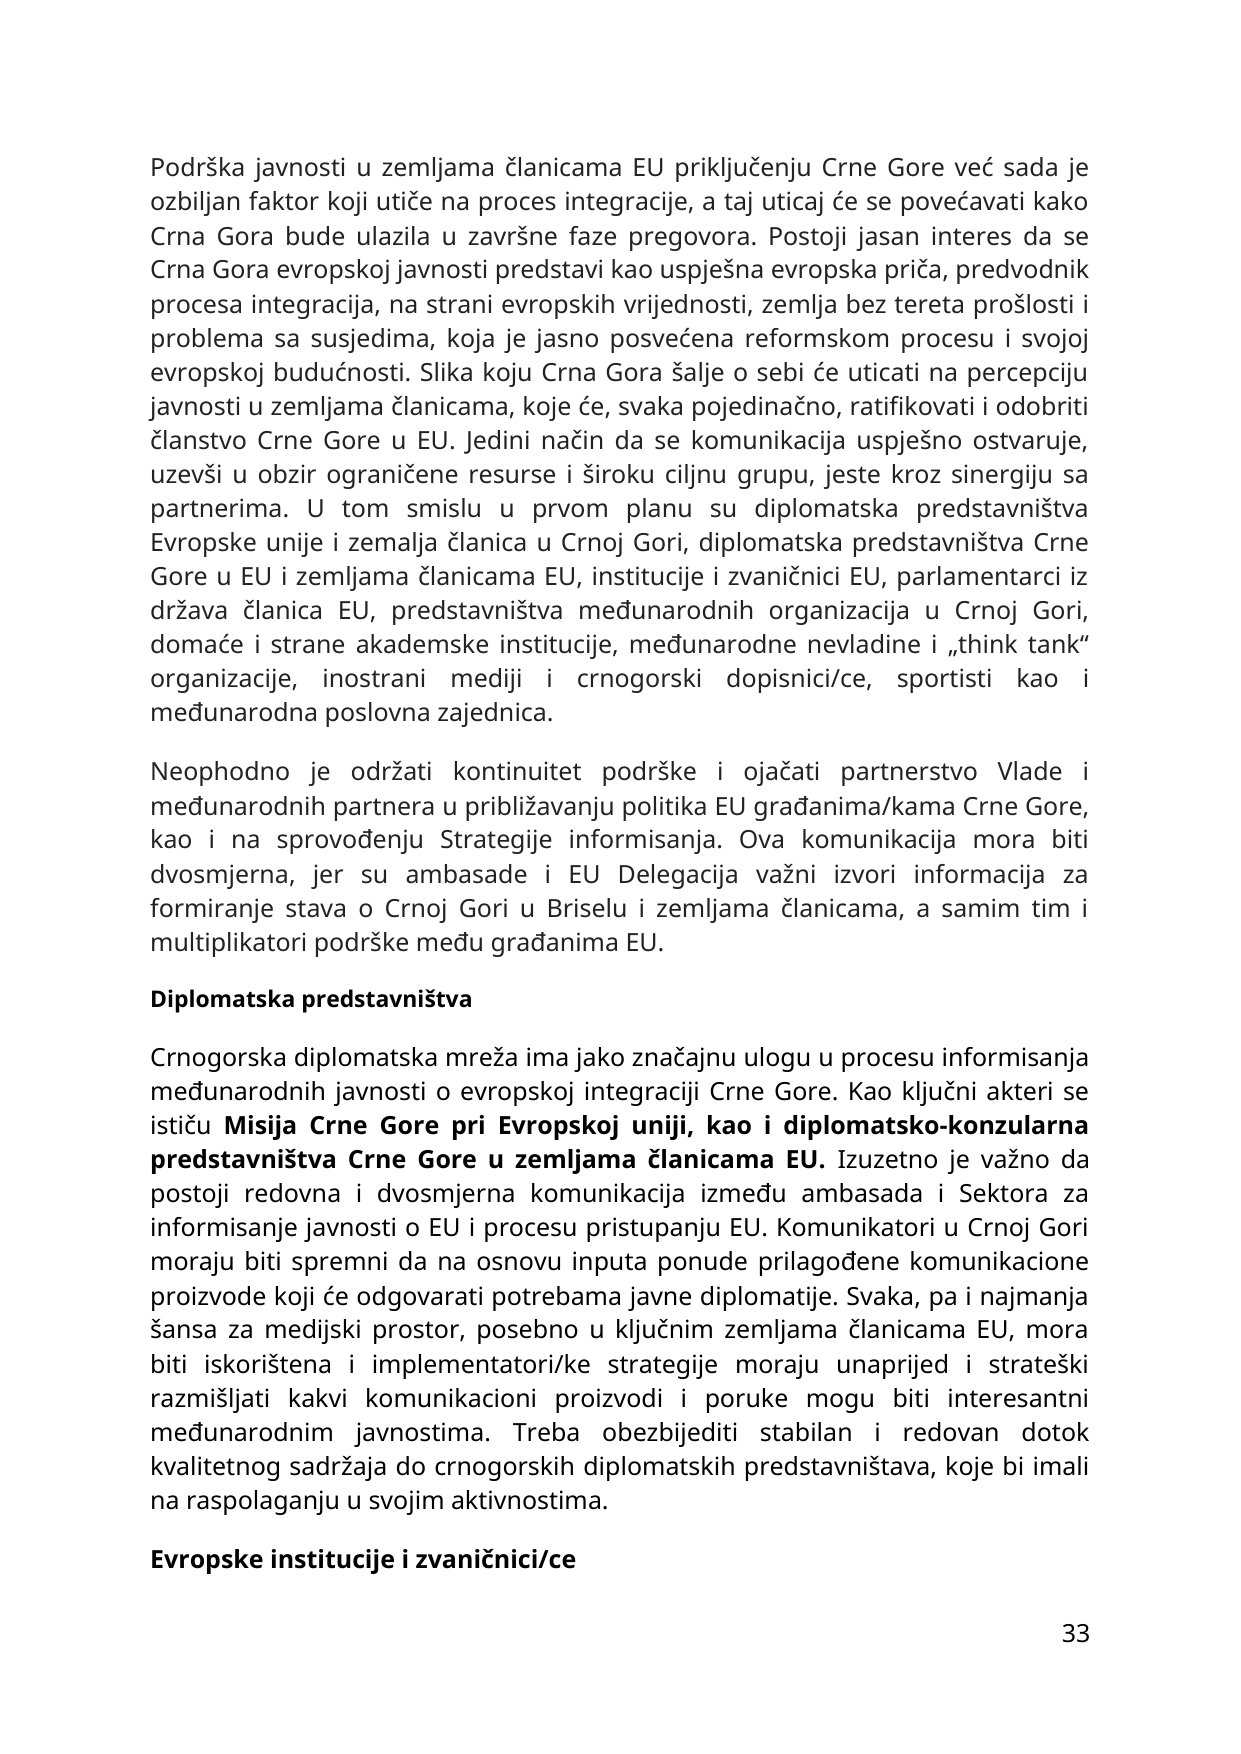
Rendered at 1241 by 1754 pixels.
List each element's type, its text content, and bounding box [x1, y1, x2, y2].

subtitle Diplomatska predstavništva [150, 983, 1090, 1015]
text Evropske institucije i zvaničnici/ce [150, 1542, 1090, 1576]
text Crnogorska diplomatska mreža ima jako značajnu ulogu u procesu informisanja međunarodnih javnosti o evropskoj integraciji Crne Gore. Kao ključni akteri se ističu Misija Crne Gore pri Evropskoj uniji, kao i diplomatsko-konzularna predstavništva Crne Gore u zemljama članicama EU. Izuzetno je važno da postoji redovna i dvosmjerna komunikacija između ambasada i Sektora za informisanje javnosti o EU i procesu pristupanju EU. Komunikatori u Crnoj Gori moraju biti spremni da na osnovu inputa ponude prilagođene komunikacione proizvode koji će odgovarati potrebama javne diplomatije. Svaka, pa i najmanja šansa za medijski prostor, posebno u ključnim zemljama članicama EU, mora biti iskorištena i implementatori/ke strategije moraju unaprijed i strateški razmišljati kakvi komunikacioni proizvodi i poruke mogu biti interesantni međunarodnim javnostima. Treba obezbijediti stabilan i redovan dotok kvalitetnog sadržaja do crnogorskih diplomatskih predstavništava, koje bi imali na raspolaganju u svojim aktivnostima. [150, 1040, 1090, 1517]
text Podrška javnosti u zemljama članicama EU priključenju Crne Gore već sada je ozbiljan faktor koji utiče na proces integracije, a taj uticaj će se povećavati kako Crna Gora bude ulazila u završne faze pregovora. Postoji jasan interes da se Crna Gora evropskoj javnosti predstavi kao uspješna evropska priča, predvodnik procesa integracija, na strani evropskih vrijednosti, zemlja bez tereta prošlosti i problema sa susjedima, koja je jasno posvećena reformskom procesu i svojoj evropskoj budućnosti. Slika koju Crna Gora šalje o sebi će uticati na percepciju javnosti u zemljama članicama, koje će, svaka pojedinačno, ratifikovati i odobriti članstvo Crne Gore u EU. Jedini način da se komunikacija uspješno ostvaruje, uzevši u obzir ograničene resurse i široku ciljnu grupu, jeste kroz sinergiju sa partnerima. U tom smislu u prvom planu su diplomatska predstavništva Evropske unije i zemalja članica u Crnoj Gori, diplomatska predstavništva Crne Gore u EU i zemljama članicama EU, institucije i zvaničnici EU, parlamentarci iz država članica EU, predstavništva međunarodnih organizacija u Crnoj Gori, domaće i strane akademske institucije, međunarodne nevladine i „think tank“ organizacije, inostrani mediji i crnogorski dopisnici/ce, sportisti kao i međunarodna poslovna zajednica. [150, 150, 1090, 729]
text Neophodno je održati kontinuitet podrške i ojačati partnerstvo Vlade i međunarodnih partnera u približavanju politika EU građanima/kama Crne Gore, kao i na sprovođenju Strategije informisanja. Ova komunikacija mora biti dvosmjerna, jer su ambasade i EU Delegacija važni izvori informacija za formiranje stava o Crnoj Gori u Briselu i zemljama članicama, a samim tim i multiplikatori podrške među građanima EU. [150, 754, 1090, 958]
